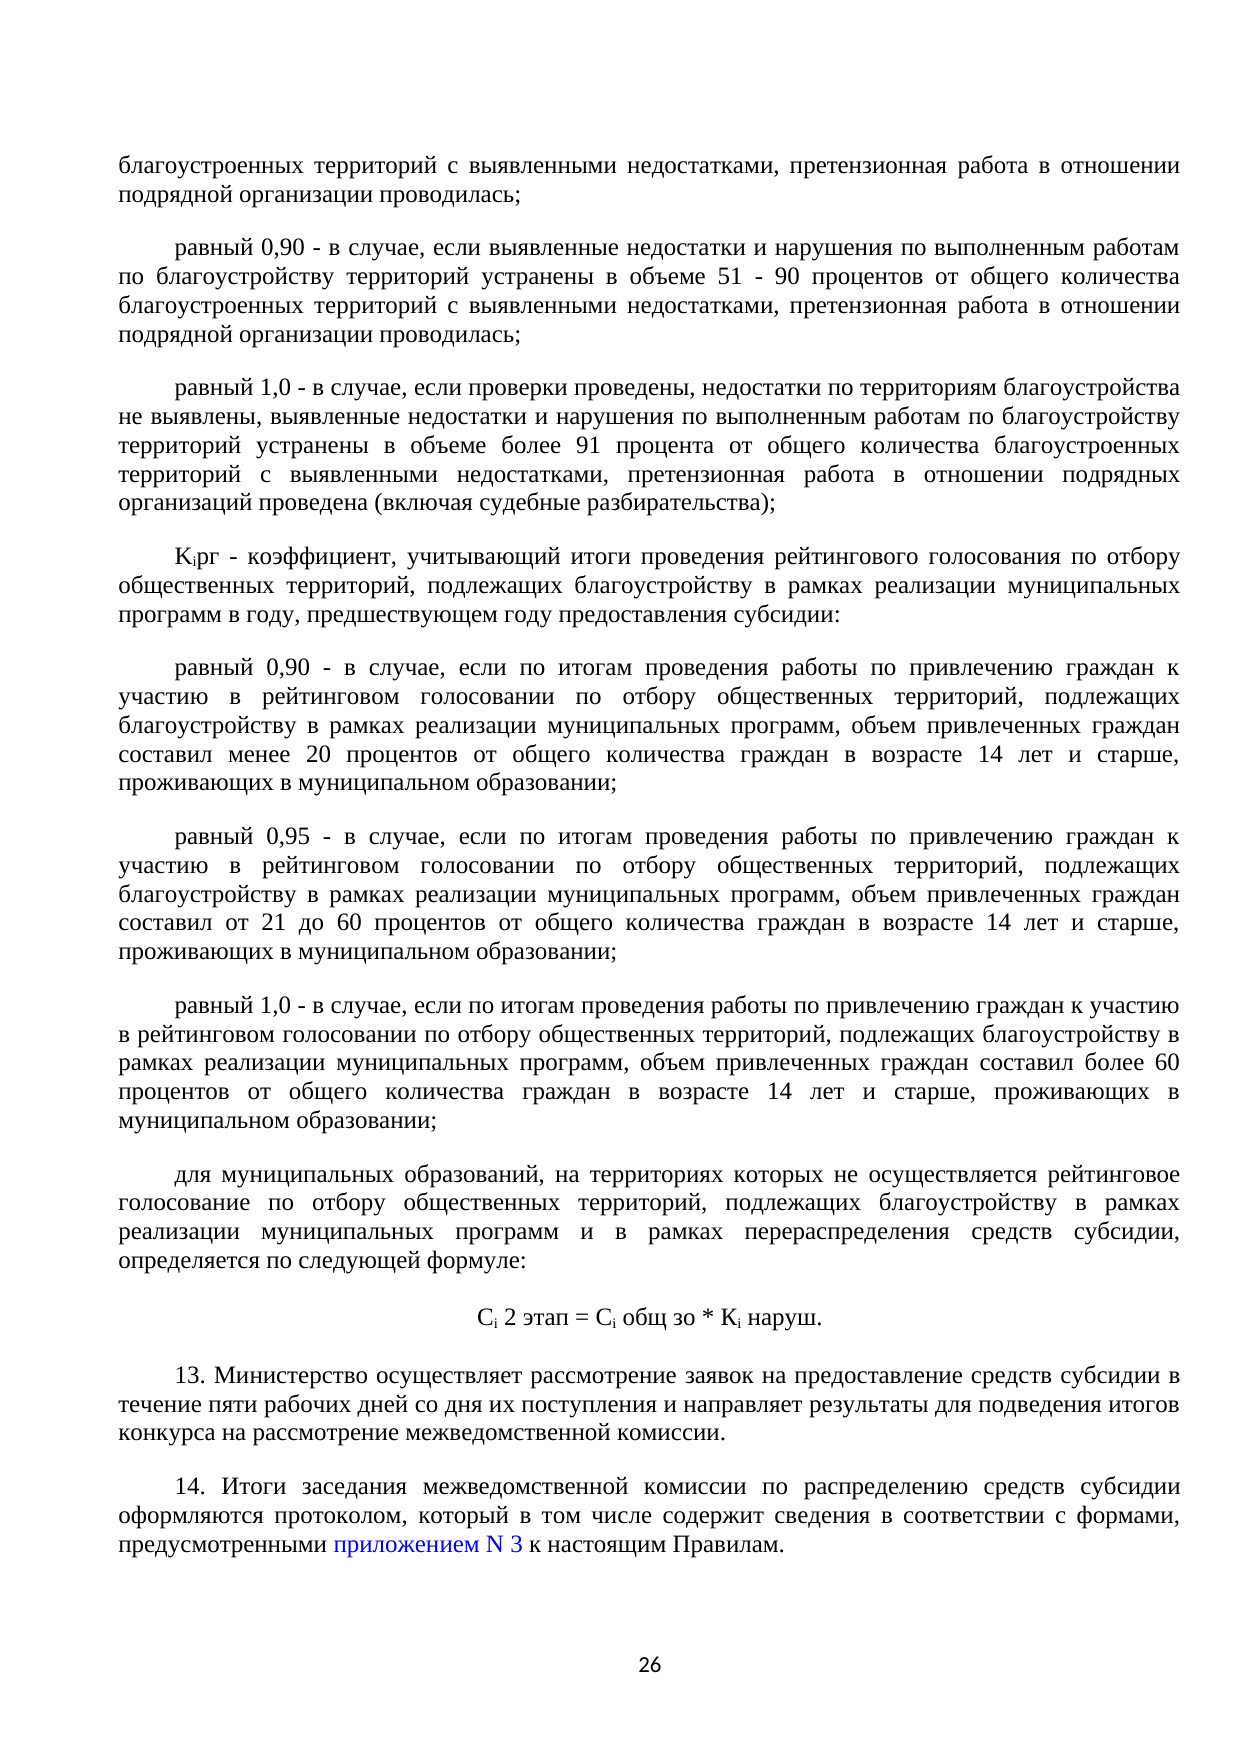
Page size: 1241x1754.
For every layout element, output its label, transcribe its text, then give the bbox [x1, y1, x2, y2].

text Ci 2 этап = Ci общ зо * Кi наруш. [118, 1302, 1181, 1331]
text Kiрг - коэффициент, учитывающий итоги проведения рейтингового голосования по отбору общественных территорий, подлежащих благоустройству в рамках реализации муниципальных программ в году, предшествующем году предоставления субсидии: [118, 541, 1181, 627]
text равный 1,0 - в случае, если проверки проведены, недостатки по территориям благоустройства не выявлены, выявленные недостатки и нарушения по выполненным работам по благоустройству территорий устранены в объеме более 91 процента от общего количества благоустроенных территорий с выявленными недостатками, претензионная работа в отношении подрядных организаций проведена (включая судебные разбирательства); [118, 372, 1181, 516]
text равный 0,95 - в случае, если по итогам проведения работы по привлечению граждан к участию в рейтинговом голосовании по отбору общественных территорий, подлежащих благоустройству в рамках реализации муниципальных программ, объем привлеченных граждан составил от 21 до 60 процентов от общего количества граждан в возрасте 14 лет и старше, проживающих в муниципальном образовании; [118, 821, 1181, 965]
text для муниципальных образований, на территориях которых не осуществляется рейтинговое голосование по отбору общественных территорий, подлежащих благоустройству в рамках реализации муниципальных программ и в рамках перераспределения средств субсидии, определяется по следующей формуле: [118, 1159, 1181, 1274]
text 14. Итоги заседания межведомственной комиссии по распределению средств субсидии оформляются протоколом, который в том числе содержит сведения в соответствии с формами, предусмотренными приложением N 3 к настоящим Правилам. [118, 1471, 1181, 1557]
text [118, 150, 1181, 207]
text равный 0,90 - в случае, если выявленные недостатки и нарушения по выполненным работам по благоустройству территорий устранены в объеме 51 - 90 процентов от общего количества благоустроенных территорий с выявленными недостатками, претензионная работа в отношении подрядной организации проводилась; [118, 232, 1181, 347]
text равный 0,90 - в случае, если по итогам проведения работы по привлечению граждан к участию в рейтинговом голосовании по отбору общественных территорий, подлежащих благоустройству в рамках реализации муниципальных программ, объем привлеченных граждан составил менее 20 процентов от общего количества граждан в возрасте 14 лет и старше, проживающих в муниципальном образовании; [118, 652, 1181, 796]
text равный 1,0 - в случае, если по итогам проведения работы по привлечению граждан к участию в рейтинговом голосовании по отбору общественных территорий, подлежащих благоустройству в рамках реализации муниципальных программ, объем привлеченных граждан составил более 60 процентов от общего количества граждан в возрасте 14 лет и старше, проживающих в муниципальном образовании; [118, 990, 1181, 1134]
text 13. Министерство осуществляет рассмотрение заявок на предоставление средств субсидии в течение пяти рабочих дней со дня их поступления и направляет результаты для подведения итогов конкурса на рассмотрение межведомственной комиссии. [118, 1360, 1181, 1446]
